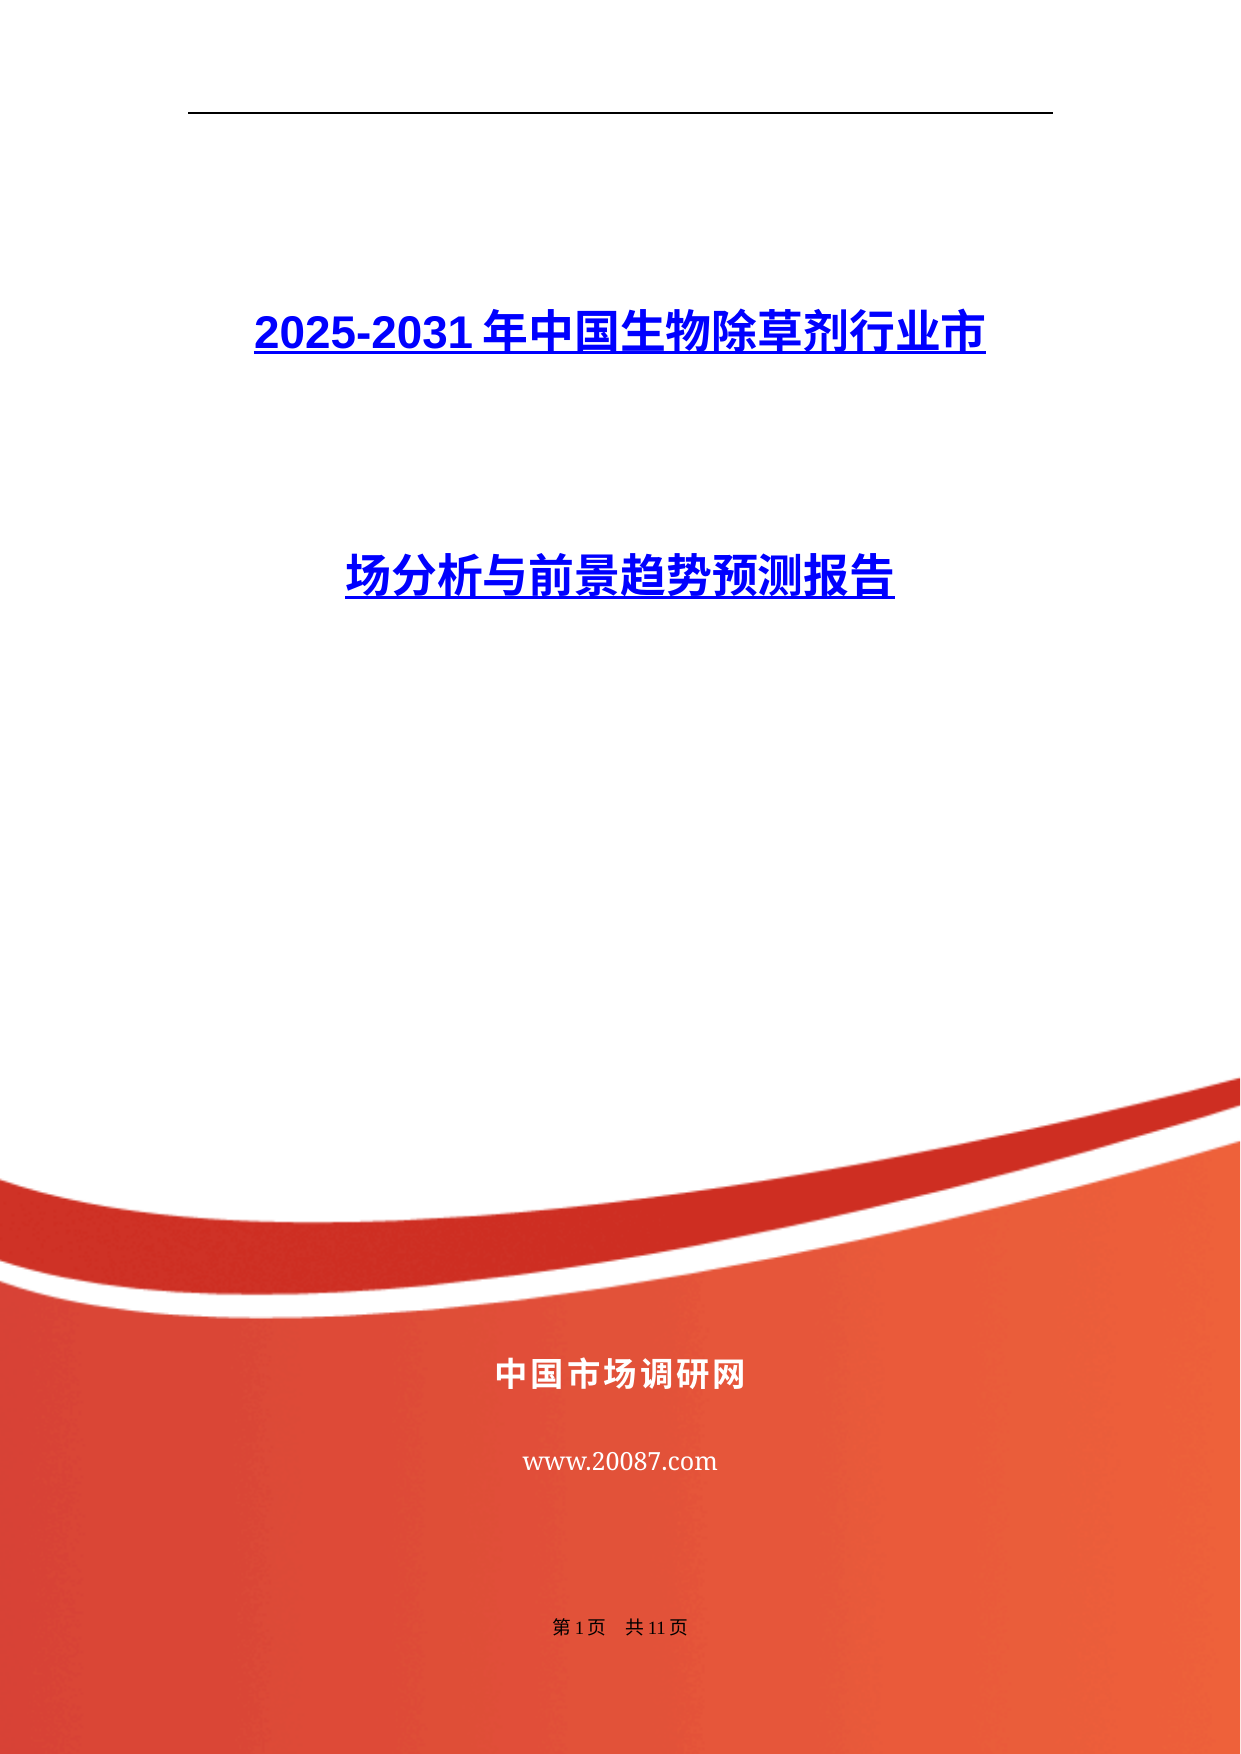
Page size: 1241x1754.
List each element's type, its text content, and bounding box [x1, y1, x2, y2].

table_header 2025-2031年中国生物除草剂行业市场分析与前景趋势预测报告 [188, 207, 1053, 773]
text www.20087.com [187, 1428, 1053, 1493]
picture [0, 1006, 1241, 1754]
subtitle 中国市场调研网 [187, 1339, 1053, 1404]
